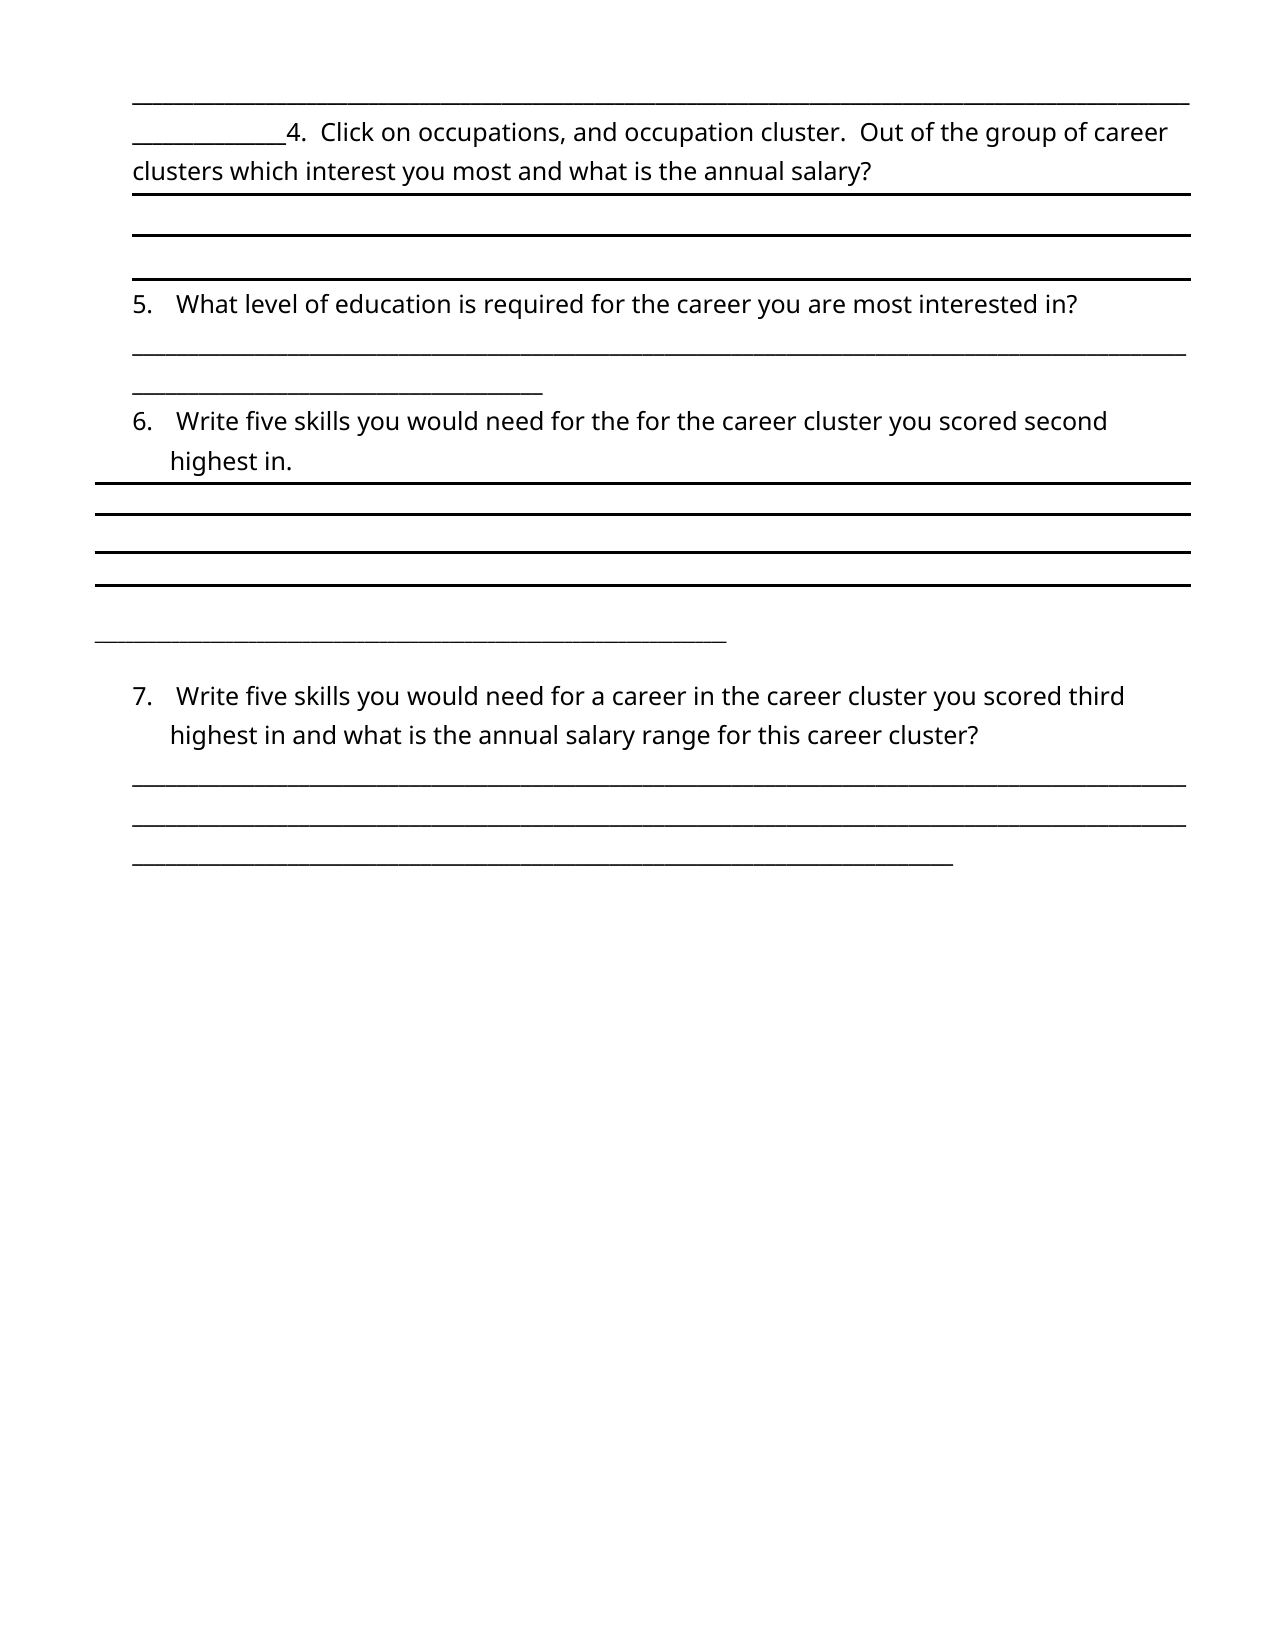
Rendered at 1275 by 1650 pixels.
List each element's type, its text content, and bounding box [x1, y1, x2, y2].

list Write five skills you would need for the for the career cluster you scored second highest in. [132, 404, 1191, 477]
text ____________________________________________________________________________________________________________________________________ [132, 326, 1191, 399]
list What level of education is required for the career you are most interested in? [132, 286, 1191, 321]
text ______________________________________________________________________________________________________________________4. Click on occupations, and occupation cluster. Out of the group of career clusters which interest you most and what is the annual salary? [132, 75, 1191, 187]
text ________________________________________________________________________________________________________________________________________________________________________________________________________________________________________________________________________ [132, 757, 1191, 869]
list Write five skills you would need for a career in the career cluster you scored third highest in and what is the annual salary range for this career cluster? [132, 679, 1191, 752]
text __________________________________________________________________________________ [94, 620, 1191, 646]
